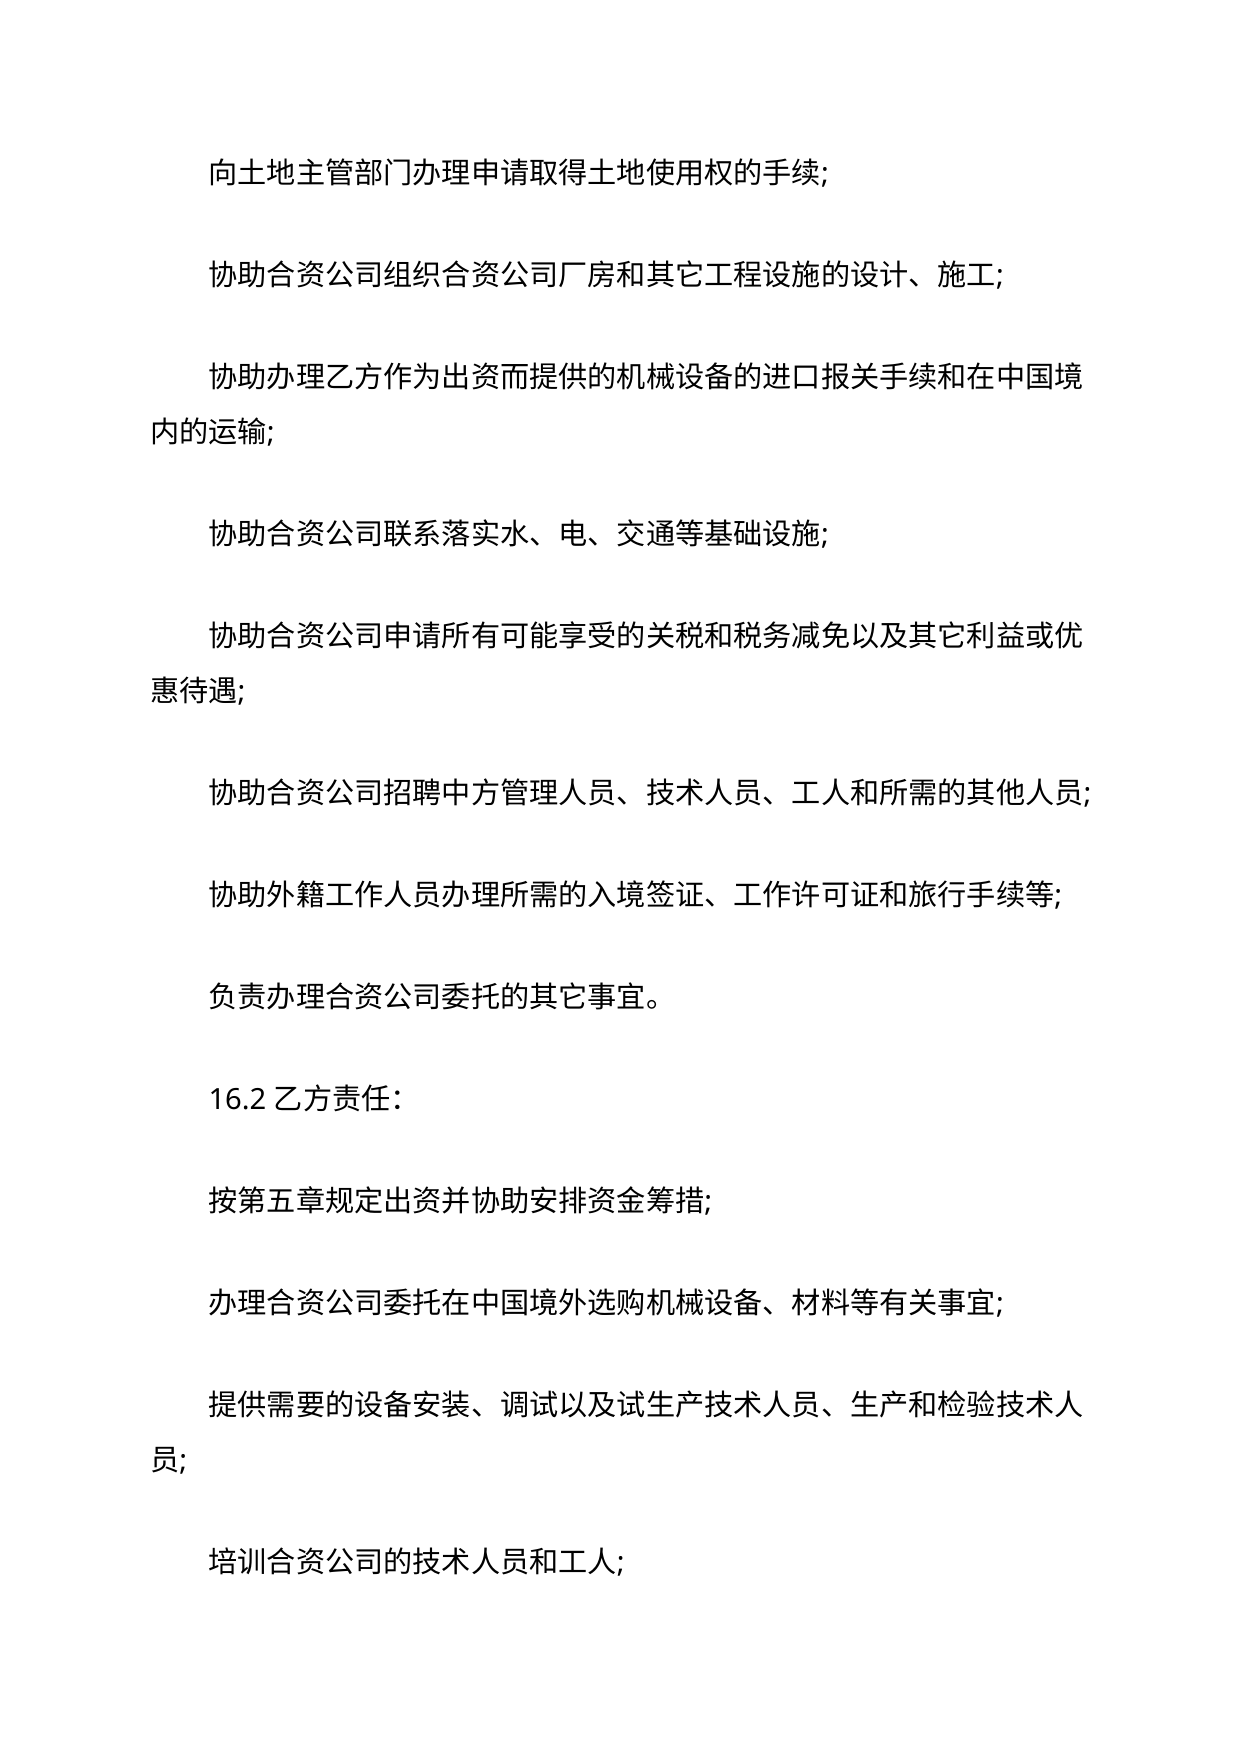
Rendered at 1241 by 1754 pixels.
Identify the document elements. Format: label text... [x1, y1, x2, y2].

text 向土地主管部门办理申请取得土地使用权的手续; [150, 150, 1090, 192]
text 协助合资公司申请所有可能享受的关税和税务减免以及其它利益或优惠待遇; [150, 613, 1090, 710]
text 按第五章规定出资并协助安排资金筹措; [150, 1177, 1090, 1220]
text 16.2 乙方责任： [150, 1075, 1090, 1118]
text 培训合资公司的技术人员和工人; [150, 1538, 1090, 1581]
text 协助合资公司招聘中方管理人员、技术人员、工人和所需的其他人员; [150, 770, 1090, 812]
text 协助合资公司联系落实水、电、交通等基础设施; [150, 511, 1090, 553]
text 负责办理合资公司委托的其它事宜。 [150, 974, 1090, 1016]
text 提供需要的设备安装、调试以及试生产技术人员、生产和检验技术人员; [150, 1381, 1090, 1479]
text 办理合资公司委托在中国境外选购机械设备、材料等有关事宜; [150, 1279, 1090, 1322]
text 协助合资公司组织合资公司厂房和其它工程设施的设计、施工; [150, 252, 1090, 294]
text 协助办理乙方作为出资而提供的机械设备的进口报关手续和在中国境内的运输; [150, 354, 1090, 451]
text 协助外籍工作人员办理所需的入境签证、工作许可证和旅行手续等; [150, 872, 1090, 914]
